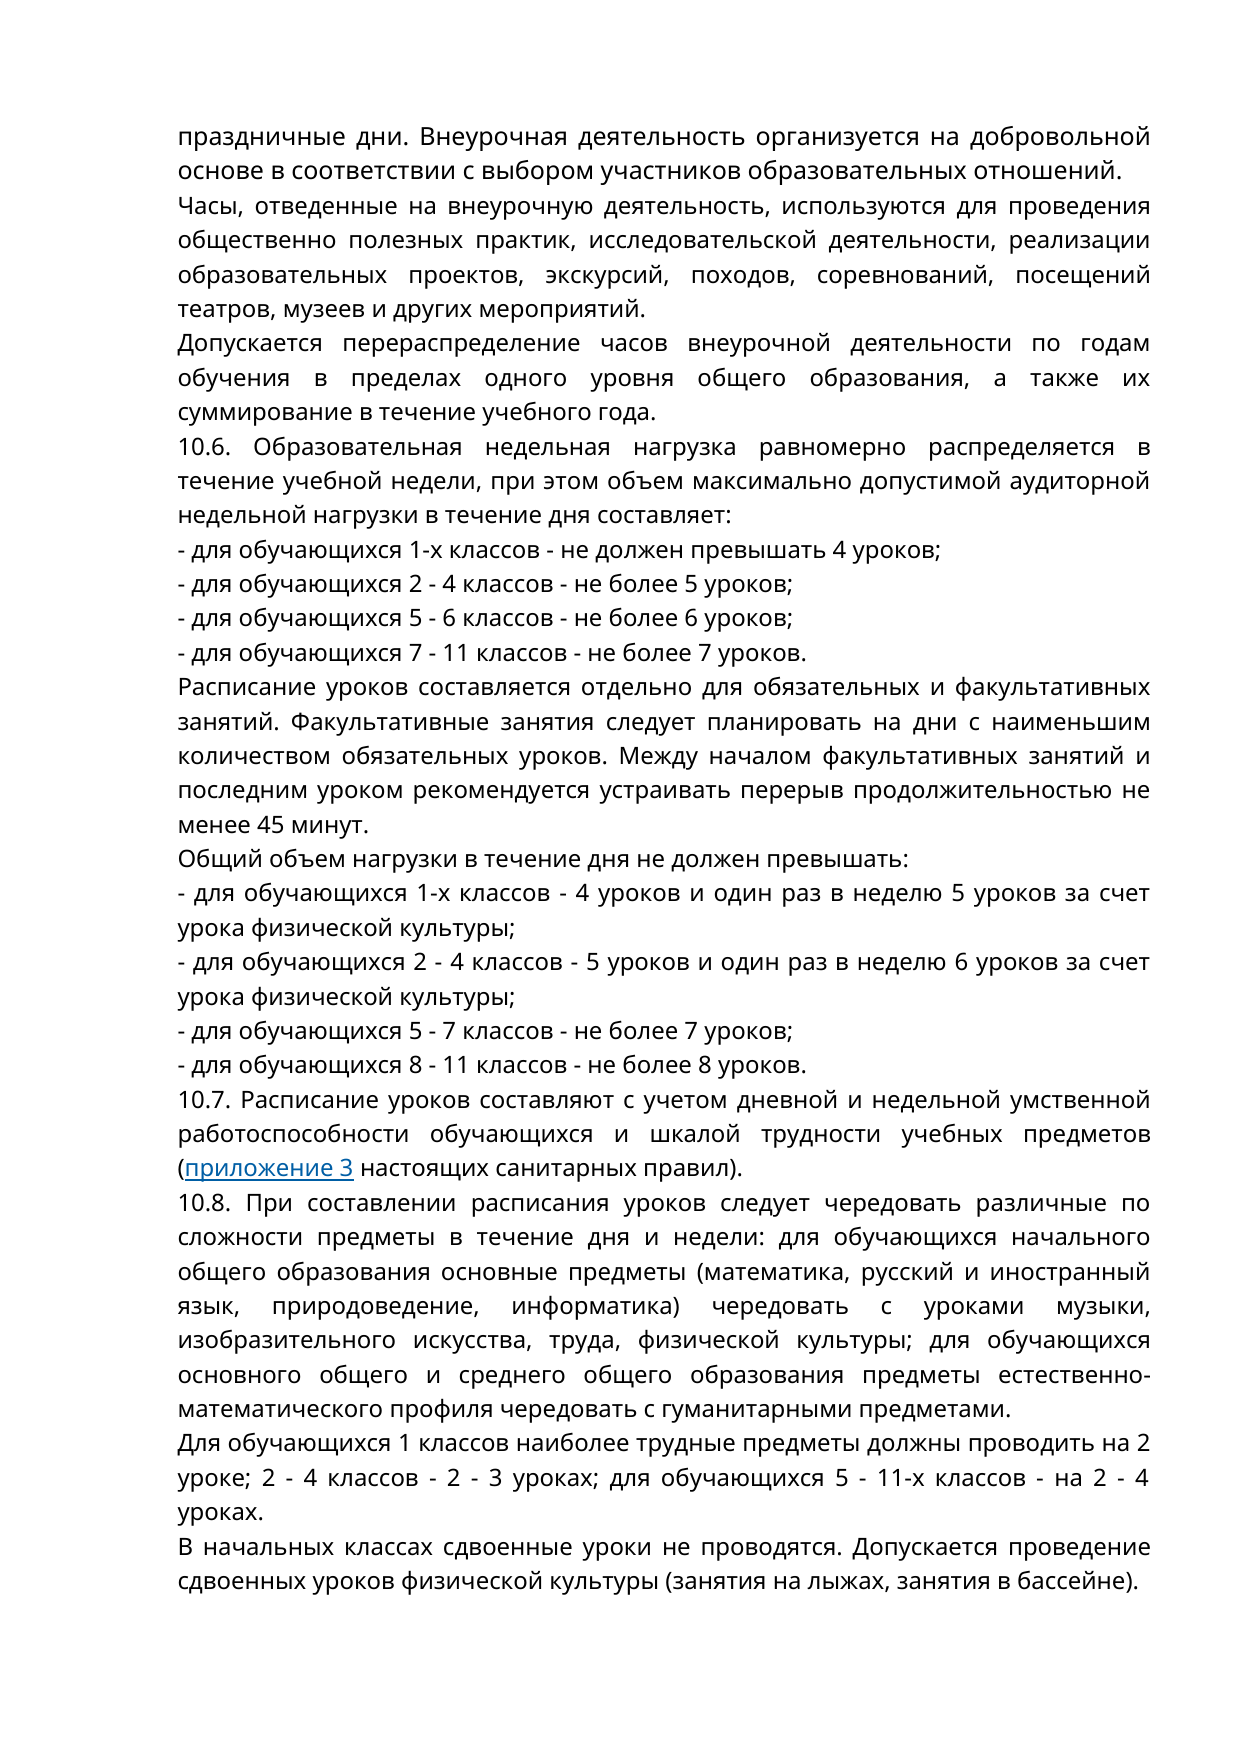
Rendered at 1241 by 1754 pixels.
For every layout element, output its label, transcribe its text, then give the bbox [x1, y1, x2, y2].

text - для обучающихся 2 - 4 классов - 5 уроков и один раз в неделю 6 уроков за счет урока физической культуры; [177, 943, 1152, 1012]
text 10.7. Расписание уроков составляют с учетом дневной и недельной умственной работоспособности обучающихся и шкалой трудности учебных предметов (приложение 3 настоящих санитарных правил). [177, 1081, 1152, 1184]
text 10.6. Образовательная недельная нагрузка равномерно распределяется в течение учебной недели, при этом объем максимально допустимой аудиторной недельной нагрузки в течение дня составляет: [177, 427, 1152, 531]
text - для обучающихся 1-х классов - не должен превышать 4 уроков; [177, 531, 1152, 565]
text Часы, отведенные на внеурочную деятельность, используются для проведения общественно полезных практик, исследовательской деятельности, реализации образовательных проектов, экскурсий, походов, соревнований, посещений театров, музеев и других мероприятий. [177, 187, 1152, 324]
text В начальных классах сдвоенные уроки не проводятся. Допускается проведение сдвоенных уроков физической культуры (занятия на лыжах, занятия в бассейне). [177, 1527, 1152, 1596]
text Допускается перераспределение часов внеурочной деятельности по годам обучения в пределах одного уровня общего образования, а также их суммирование в течение учебного года. [177, 324, 1152, 427]
text - для обучающихся 7 - 11 классов - не более 7 уроков. [177, 634, 1152, 668]
text - для обучающихся 8 - 11 классов - не более 8 уроков. [177, 1046, 1152, 1081]
text - для обучающихся 1-х классов - 4 уроков и один раз в неделю 5 уроков за счет урока физической культуры; [177, 874, 1152, 943]
text 10.8. При составлении расписания уроков следует чередовать различные по сложности предметы в течение дня и недели: для обучающихся начального общего образования основные предметы (математика, русский и иностранный язык, природоведение, информатика) чередовать с уроками музыки, изобразительного искусства, труда, физической культуры; для обучающихся основного общего и среднего общего образования предметы естественно-математического профиля чередовать с гуманитарными предметами. [177, 1184, 1152, 1424]
text Общий объем нагрузки в течение дня не должен превышать: [177, 840, 1152, 874]
text Для обучающихся 1 классов наиболее трудные предметы должны проводить на 2 уроке; 2 - 4 классов - 2 - 3 уроках; для обучающихся 5 - 11-х классов - на 2 - 4 уроках. [177, 1424, 1152, 1527]
text - для обучающихся 5 - 6 классов - не более 6 уроков; [177, 599, 1152, 634]
text Расписание уроков составляется отдельно для обязательных и факультативных занятий. Факультативные занятия следует планировать на дни с наименьшим количеством обязательных уроков. Между началом факультативных занятий и последним уроком рекомендуется устраивать перерыв продолжительностью не менее 45 минут. [177, 668, 1152, 840]
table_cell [177, 118, 1152, 187]
text - для обучающихся 2 - 4 классов - не более 5 уроков; [177, 565, 1152, 599]
text - для обучающихся 5 - 7 классов - не более 7 уроков; [177, 1012, 1152, 1046]
